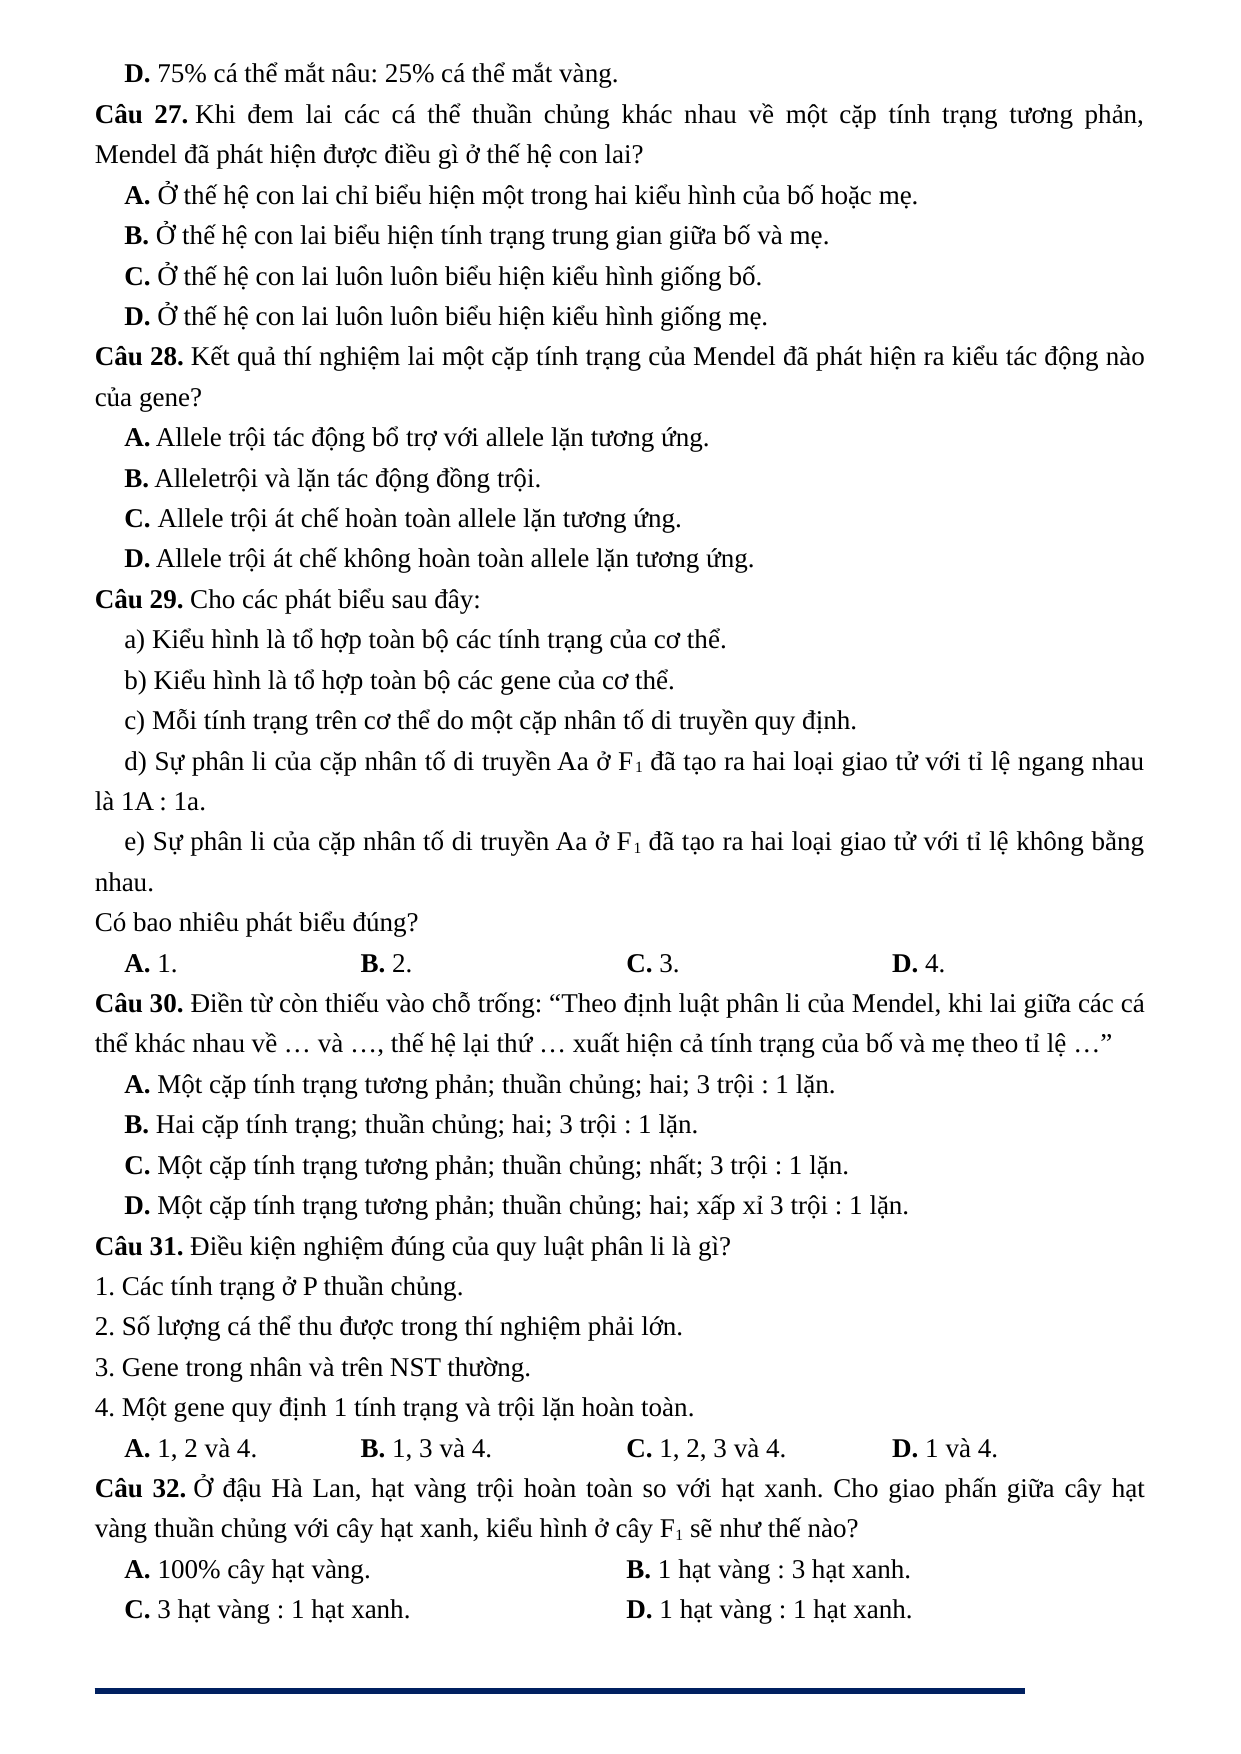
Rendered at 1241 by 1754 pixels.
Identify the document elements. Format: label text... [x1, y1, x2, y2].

text A. 1, 2 và 4. B. 1, 3 và 4. C. 1, 2, 3 và 4. D. 1 và 4. [94, 1432, 1146, 1463]
text A. 1. B. 2. C. 3. D. 4. [94, 947, 1146, 978]
text C. 3 hạt vàng : 1 hạt xanh. D. 1 hạt vàng : 1 hạt xanh. [94, 1593, 1146, 1624]
text Câu 27. Khi đem lai các cá thể thuần chủng khác nhau về một cặp tính trạng tương phản, Mendel đã phát hiện được điều gì ở thế hệ con lai? [94, 98, 1146, 169]
text C. Ở thế hệ con lai luôn luôn biểu hiện kiểu hình giống bố. [124, 260, 1146, 291]
text 3. Gene trong nhân và trên NST thường. [94, 1351, 1146, 1382]
text B. Hai cặp tính trạng; thuần chủng; hai; 3 trội : 1 lặn. [124, 1108, 1146, 1139]
text Câu 28. Kết quả thí nghiệm lai một cặp tính trạng của Mendel đã phát hiện ra kiểu tác động nào của gene? [94, 341, 1146, 412]
text D. Ở thế hệ con lai luôn luôn biểu hiện kiểu hình giống mẹ. [124, 300, 1146, 331]
text A. 100% cây hạt vàng. B. 1 hạt vàng : 3 hạt xanh. [94, 1553, 1146, 1584]
text Câu 31. Điều kiện nghiệm đúng của quy luật phân li là gì? [94, 1230, 1146, 1261]
text Câu 30. Điền từ còn thiếu vào chỗ trống: “Theo định luật phân li của Mendel, khi lai giữa các cá thể khác nhau về … và …, thế hệ lại thứ … xuất hiện cả tính trạng của bố và mẹ theo tỉ lệ …” [94, 987, 1146, 1059]
text D. Allele trội át chế không hoàn toàn allele lặn tương ứng. [124, 543, 1146, 574]
text A. Một cặp tính trạng tương phản; thuần chủng; hai; 3 trội : 1 lặn. [124, 1068, 1146, 1099]
text 4. Một gene quy định 1 tính trạng và trội lặn hoàn toàn. [94, 1391, 1146, 1422]
text A. Allele trội tác động bổ trợ với allele lặn tương ứng. [124, 421, 1146, 452]
text 1. Các tính trạng ở P thuần chủng. [94, 1270, 1146, 1301]
text c) Mỗi tính trạng trên cơ thể do một cặp nhân tố di truyền quy định. [94, 704, 1146, 735]
text C. Allele trội át chế hoàn toàn allele lặn tương ứng. [124, 502, 1146, 533]
text D. 75% cá thể mắt nâu: 25% cá thể mắt vàng. [124, 58, 1146, 89]
text Câu 32. Ở đậu Hà Lan, hạt vàng trội hoàn toàn so với hạt xanh. Cho giao phấn giữa cây hạt vàng thuần chủng với cây hạt xanh, kiểu hình ở cây F1 sẽ như thế nào? [94, 1472, 1146, 1544]
text b) Kiểu hình là tổ hợp toàn bộ các gene của cơ thể. [94, 664, 1146, 695]
text d) Sự phân li của cặp nhân tố di truyền Aa ở F1 đã tạo ra hai loại giao tử với tỉ lệ ngang nhau là 1A : 1a. [94, 745, 1146, 816]
text B. Ở thế hệ con lai biểu hiện tính trạng trung gian giữa bố và mẹ. [124, 219, 1146, 250]
text 2. Số lượng cá thể thu được trong thí nghiệm phải lớn. [94, 1311, 1146, 1342]
text a) Kiểu hình là tổ hợp toàn bộ các tính trạng của cơ thể. [94, 623, 1146, 654]
text A. Ở thế hệ con lai chỉ biểu hiện một trong hai kiểu hình của bố hoặc mẹ. [124, 179, 1146, 210]
text B. Alleletrội và lặn tác động đồng trội. [124, 462, 1146, 493]
text e) Sự phân li của cặp nhân tố di truyền Aa ở F1 đã tạo ra hai loại giao tử với tỉ lệ không bằng nhau. [94, 826, 1146, 897]
text Có bao nhiêu phát biểu đúng? [94, 906, 1146, 937]
text D. Một cặp tính trạng tương phản; thuần chủng; hai; xấp xỉ 3 trội : 1 lặn. [124, 1189, 1146, 1220]
text Câu 29. Cho các phát biểu sau đây: [94, 583, 1146, 614]
text C. Một cặp tính trạng tương phản; thuần chủng; nhất; 3 trội : 1 lặn. [124, 1149, 1146, 1180]
